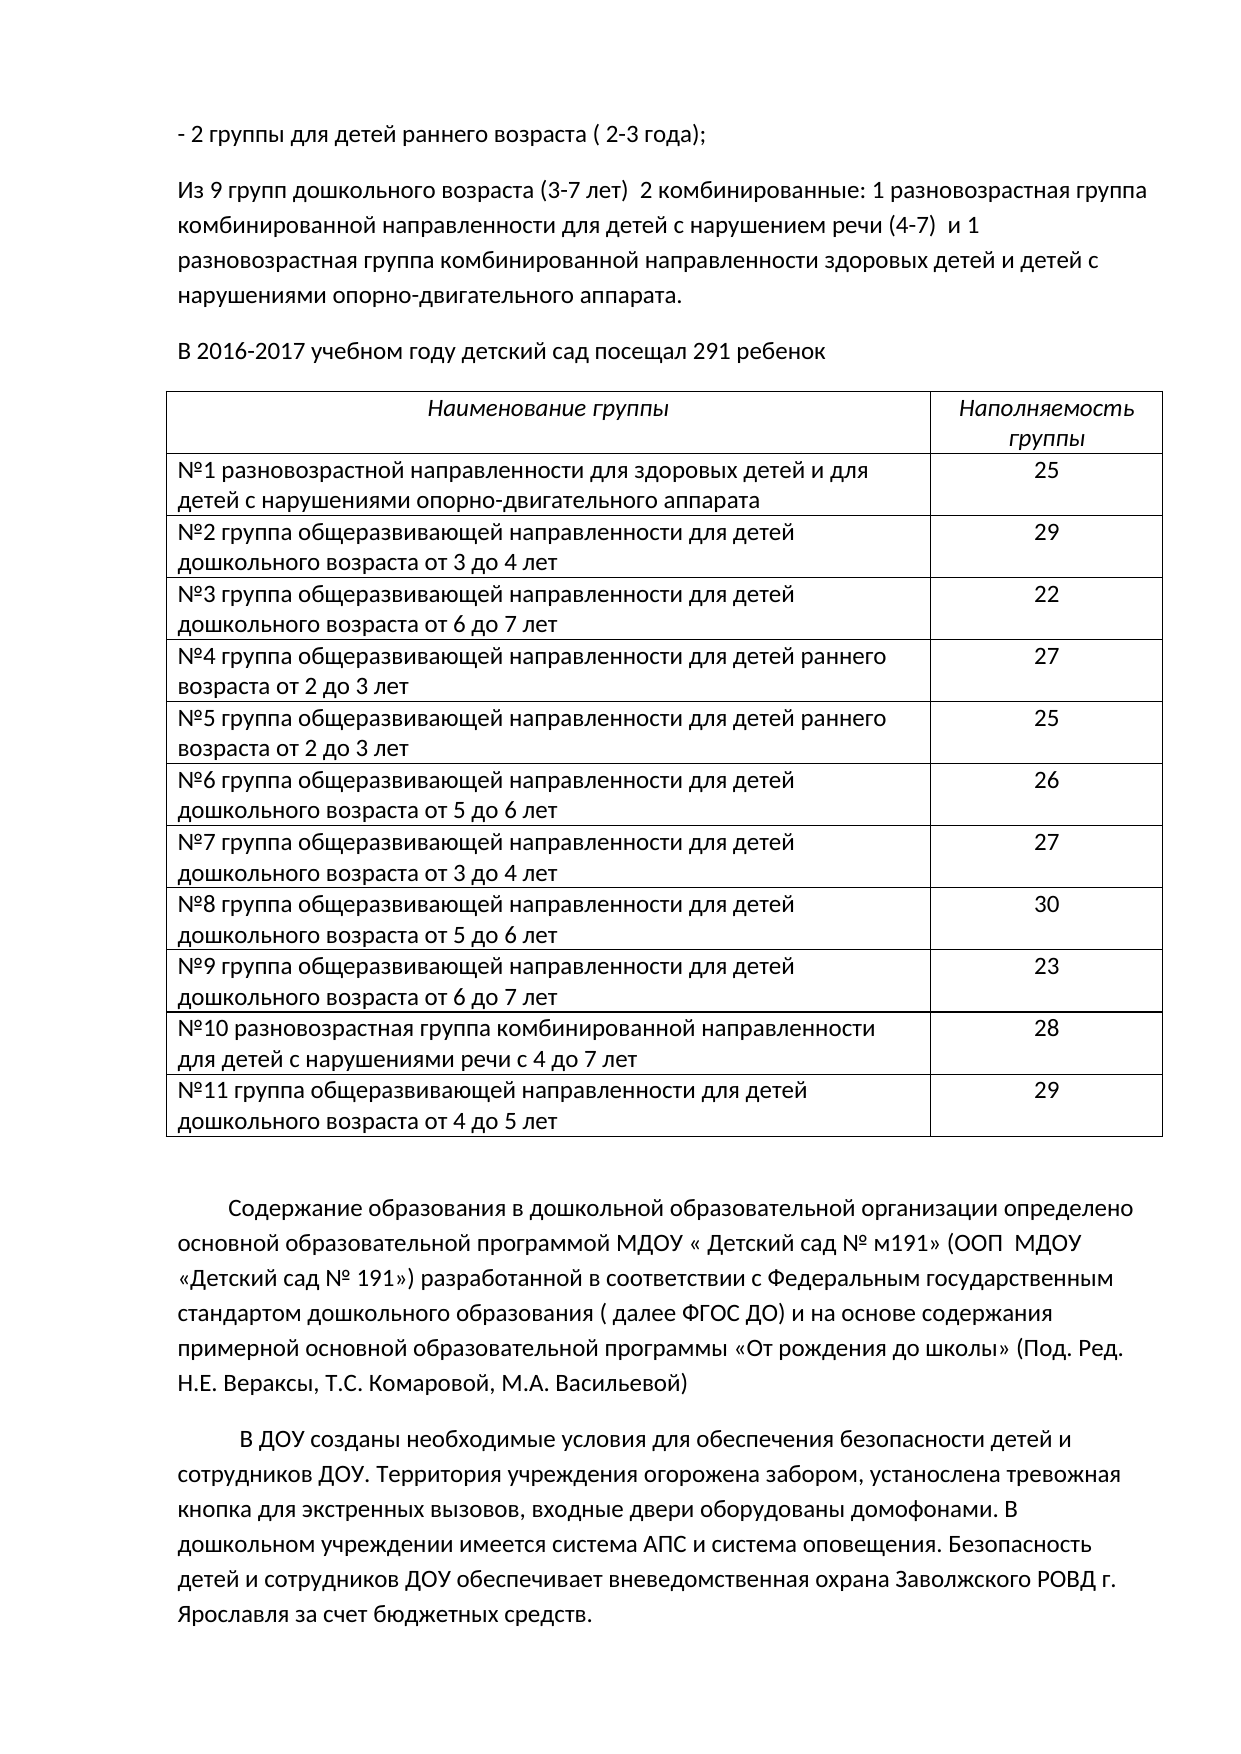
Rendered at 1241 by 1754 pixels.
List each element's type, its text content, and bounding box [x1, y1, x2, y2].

table_cell №9 группа общеразвивающей направленности для детей дошкольного возраста от 6 до 7 лет [167, 950, 930, 1011]
table_cell №2 группа общеразвивающей направленности для детей дошкольного возраста от 3 до 4 лет [167, 516, 930, 577]
table_cell 28 [931, 1013, 1162, 1073]
table_cell 25 [931, 702, 1162, 763]
table_cell №6 группа общеразвивающей направленности для детей дошкольного возраста от 5 до 6 лет [167, 764, 930, 825]
table_cell 27 [931, 640, 1162, 701]
text Содержание образования в дошкольной образовательной организации определено основной образовательной программой МДОУ « Детский сад № м191» (ООП МДОУ «Детский сад № 191») разработанной в соответствии с Федеральным государственным стандартом дошкольного образования ( далее ФГОС ДО) и на основе содержания примерной основной образовательной программы «От рождения до школы» (Под. Ред. Н.Е. Вераксы, Т.С. Комаровой, М.А. Васильевой) [177, 1192, 1152, 1398]
table_header Наименование группы [167, 392, 930, 453]
table_cell 25 [931, 454, 1162, 515]
text Из 9 групп дошкольного возраста (3-7 лет) 2 комбинированные: 1 разновозрастная группа комбинированной направленности для детей с нарушением речи (4-7) и 1 разновозрастная группа комбинированной направленности здоровых детей и детей с нарушениями опорно-двигательного аппарата. [177, 174, 1152, 309]
table_header Наполняемость группы [931, 392, 1162, 453]
table_cell 30 [931, 888, 1162, 949]
table_cell №4 группа общеразвивающей направленности для детей раннего возраста от 2 до 3 лет [167, 640, 930, 701]
text В 2016-2017 учебном году детский сад посещал 291 ребенок [177, 335, 1152, 365]
table_cell №5 группа общеразвивающей направленности для детей раннего возраста от 2 до 3 лет [167, 702, 930, 763]
table_cell 29 [931, 1075, 1162, 1136]
table_cell 26 [931, 764, 1162, 825]
table_cell №11 группа общеразвивающей направленности для детей дошкольного возраста от 4 до 5 лет [167, 1075, 930, 1136]
table_cell 27 [931, 826, 1162, 887]
table_cell №1 разновозрастной направленности для здоровых детей и для детей с нарушениями опорно-двигательного аппарата [167, 454, 930, 515]
text - 2 группы для детей раннего возраста ( 2-3 года); [177, 118, 1152, 149]
text В ДОУ созданы необходимые условия для обеспечения безопасности детей и сотрудников ДОУ. Территория учреждения огорожена забором, устанослена тревожная кнопка для экстренных вызовов, входные двери оборудованы домофонами. В дошкольном учреждении имеется система АПС и система оповещения. Безопасность детей и сотрудников ДОУ обеспечивает вневедомственная охрана Заволжского РОВД г. Ярославля за счет бюджетных средств. [177, 1423, 1152, 1629]
table_cell №3 группа общеразвивающей направленности для детей дошкольного возраста от 6 до 7 лет [167, 578, 930, 639]
table_cell 23 [931, 950, 1162, 1011]
table_cell 22 [931, 578, 1162, 639]
table_cell №7 группа общеразвивающей направленности для детей дошкольного возраста от 3 до 4 лет [167, 826, 930, 887]
table_cell №8 группа общеразвивающей направленности для детей дошкольного возраста от 5 до 6 лет [167, 888, 930, 949]
table_cell №10 разновозрастная группа комбинированной направленности для детей с нарушениями речи с 4 до 7 лет [167, 1013, 930, 1073]
table_cell 29 [931, 516, 1162, 577]
